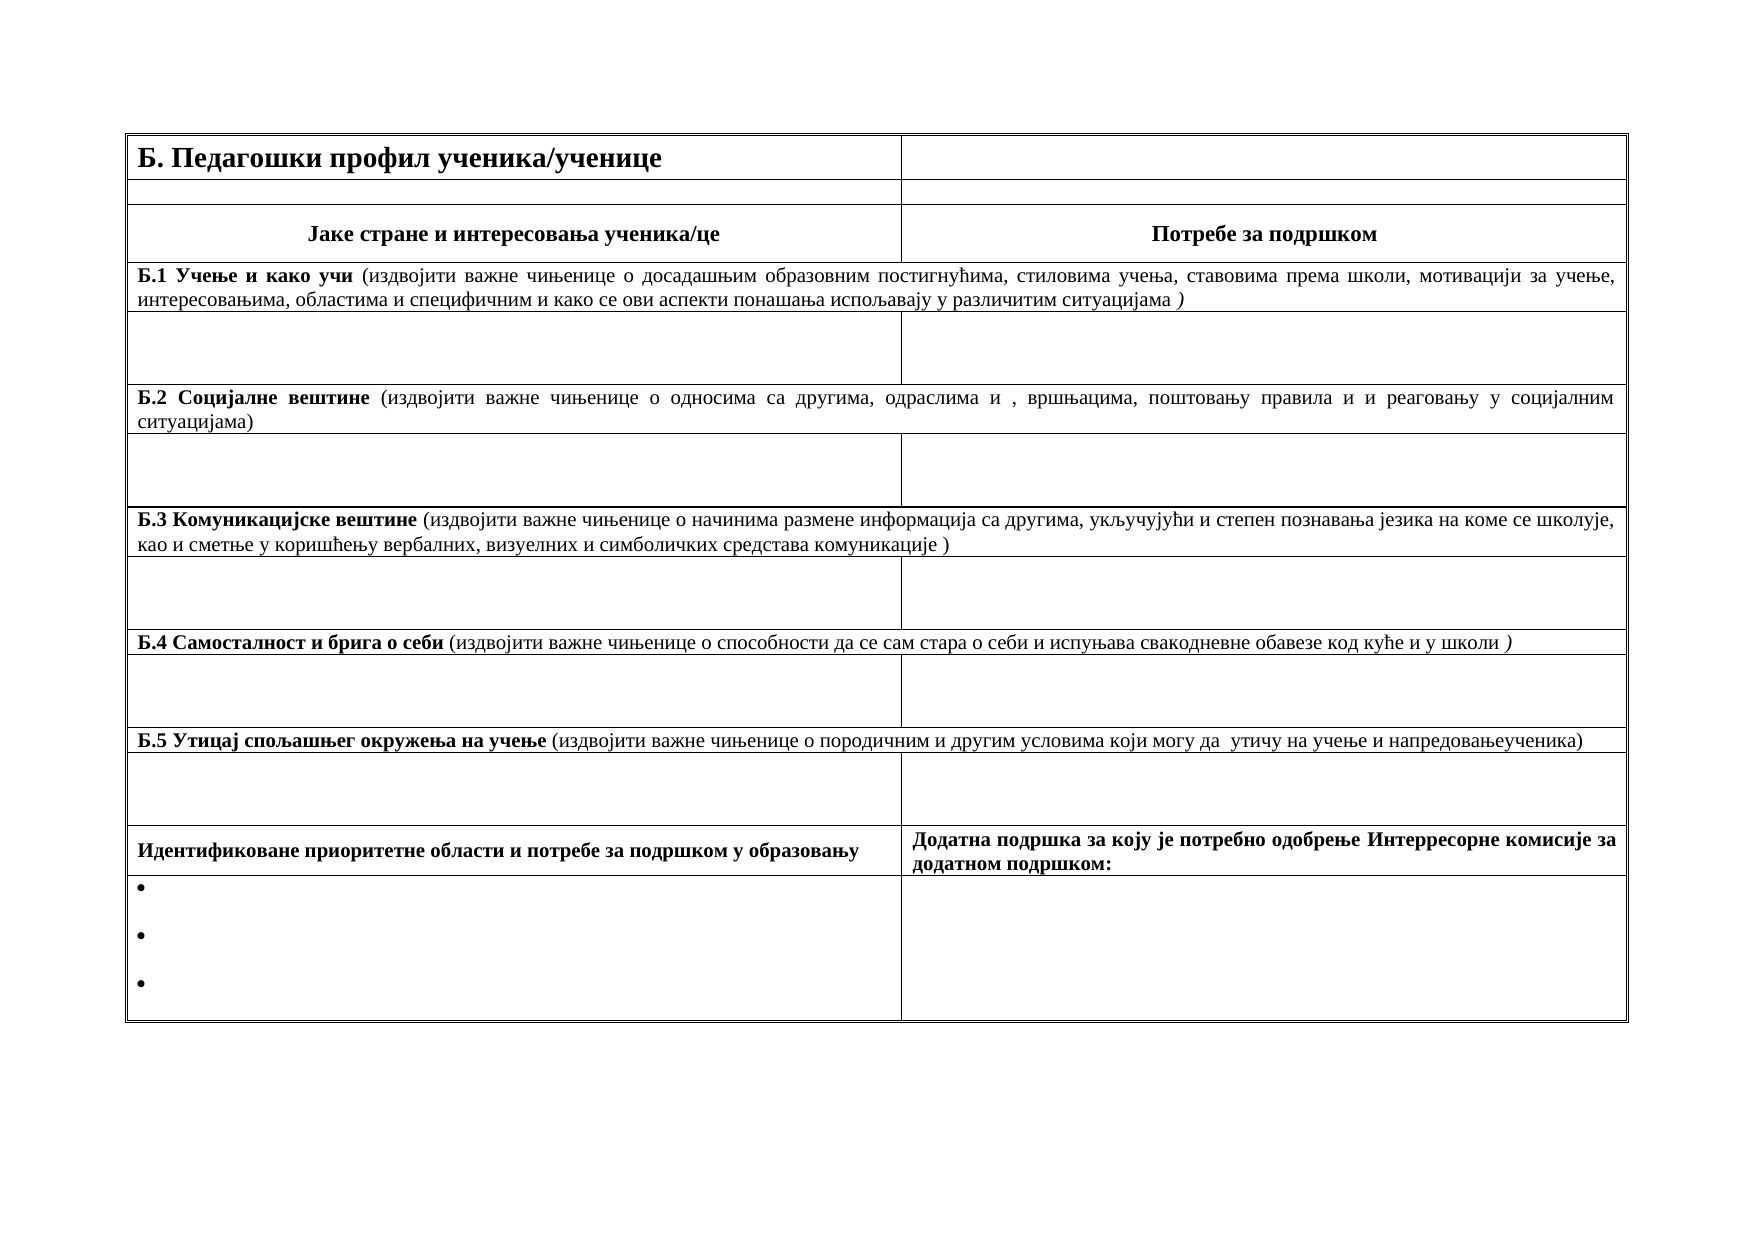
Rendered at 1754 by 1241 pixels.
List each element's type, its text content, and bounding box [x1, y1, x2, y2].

table_cell [128, 434, 901, 506]
table_cell Јаке стране и интересовања ученика/це [128, 205, 901, 262]
table_cell [902, 434, 1626, 506]
table_cell [128, 753, 901, 825]
table_header [902, 136, 1626, 179]
table_cell Б.2 Социјалне вештине (издвојити важне чињенице о односима са другима, одраслима и , вршњацима, поштовању правила и и реаговању у социјалним ситуацијама) [128, 385, 1626, 433]
table_cell [902, 180, 1626, 204]
table_cell [128, 312, 901, 384]
table_cell Идентификоване приоритетне области и потребе за подршком у образовању [128, 826, 901, 874]
table_cell [902, 876, 1626, 1020]
table_cell [128, 876, 901, 1020]
table_cell Додатна подршка за коју је потребно одобрење Интерресорне комисије за додатном подршком: [902, 826, 1626, 874]
table_cell Б.1 Учење и како учи (издвојити важне чињенице о досадашњим образовним постигнућима, стиловима учења, ставовима према школи, мотивацији за учење, интересовањима, областима и специфичним и како се ови аспекти понашања испољавају у различитим ситуацијама ) [128, 263, 1626, 311]
table_cell Потребе за подршком [902, 205, 1626, 262]
table_header Б. Педагошки профил ученика/ученице [128, 136, 901, 179]
table_cell [902, 557, 1626, 629]
table_cell [128, 180, 901, 204]
table_cell [902, 753, 1626, 825]
table_cell Б.4 Самосталност и брига о себи (издвојити важне чињенице о способности да се сам стара о себи и испуњава свакодневне обавезе код куће и у школи ) [128, 630, 1626, 654]
table_cell [128, 557, 901, 629]
table_cell [902, 312, 1626, 384]
table_cell [902, 655, 1626, 727]
table_cell Б.5 Утицај спољашњег окружења на учење (издвојити важне чињенице о породичним и другим условима који могу да утичу на учење и напредовањеученика) [128, 728, 1626, 752]
table_cell [128, 655, 901, 727]
table_cell Б.3 Комуникацијске вештине (издвојити важне чињенице о начинима размене информација са другима, укључујући и степен познавања језика на коме се школује, као и сметње у коришћењу вербалних, визуелних и симболичких средстава комуникације ) [128, 508, 1626, 556]
